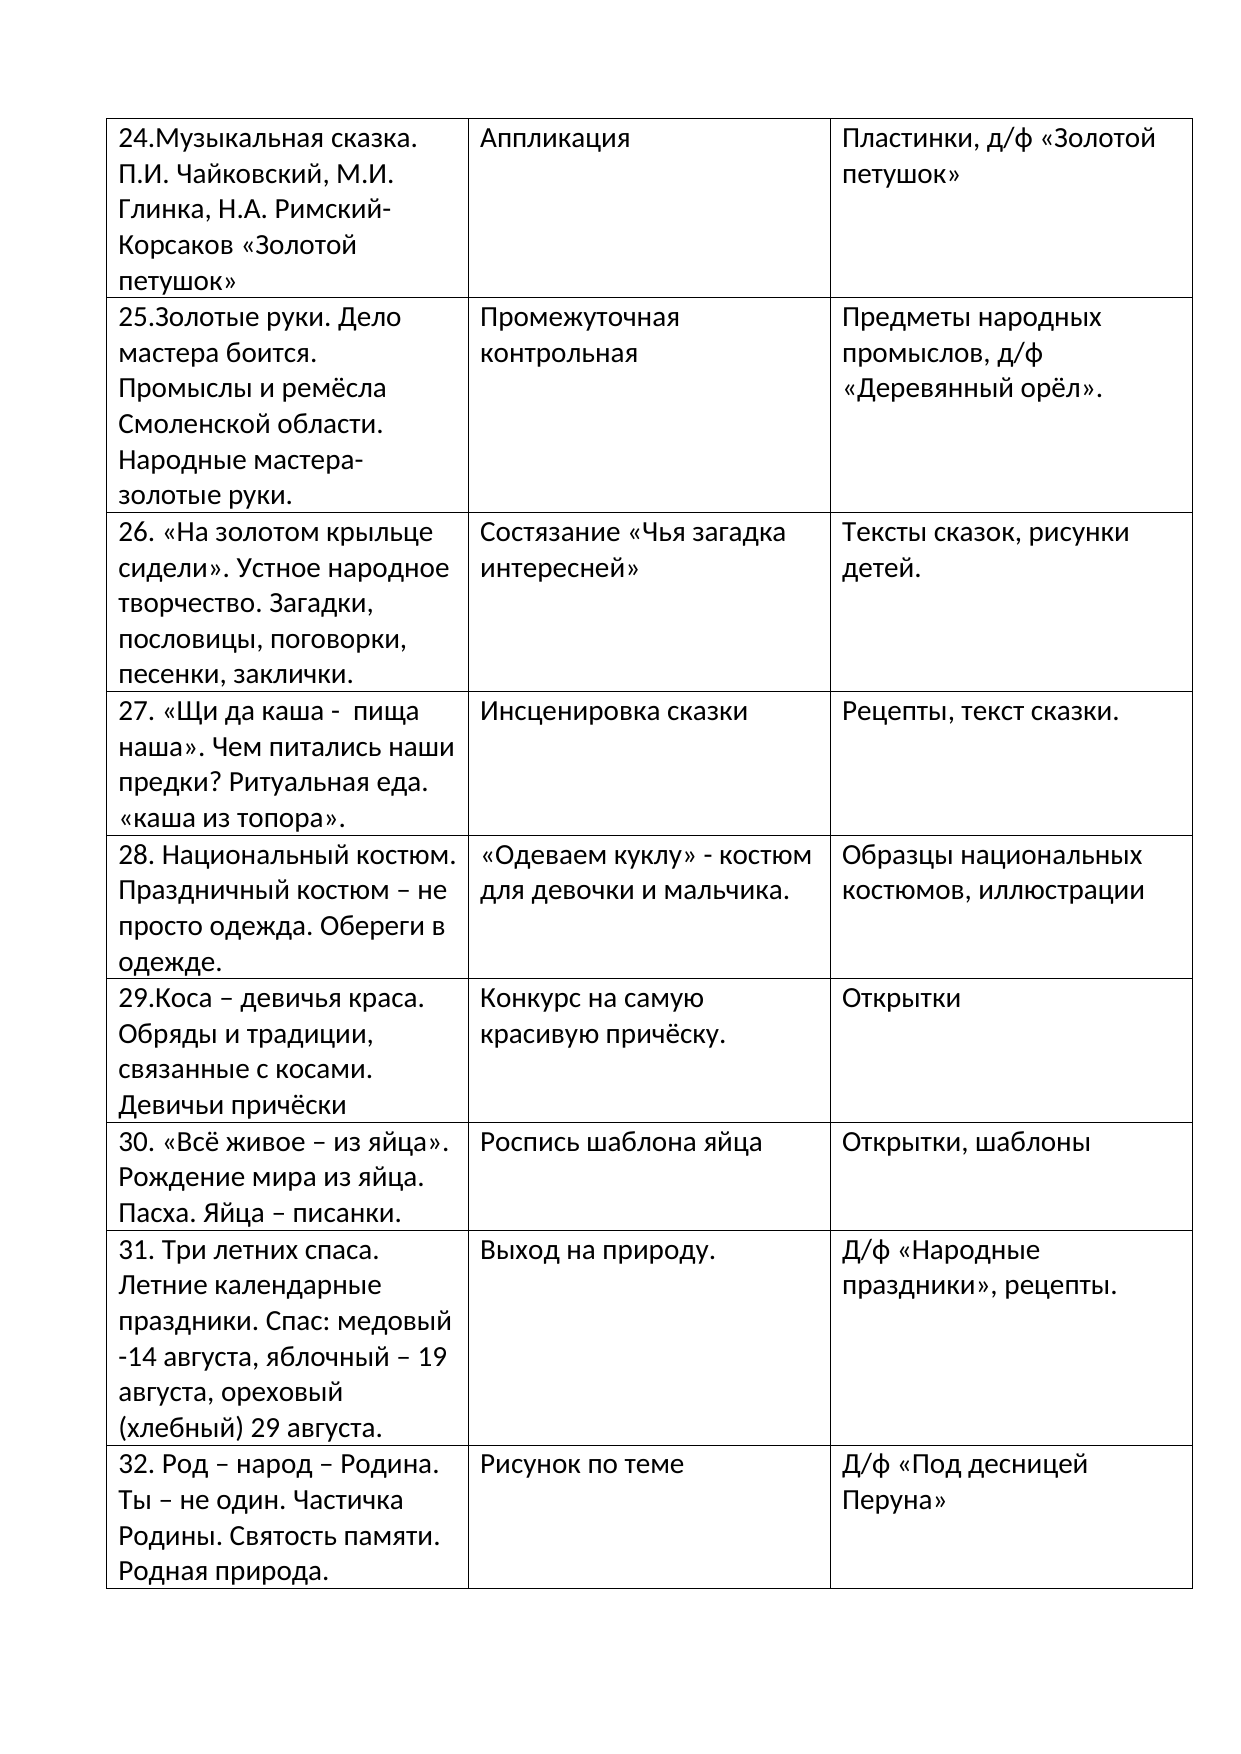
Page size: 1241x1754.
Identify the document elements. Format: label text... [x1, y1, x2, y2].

table_cell Тексты сказок, рисунки детей. [831, 513, 1192, 691]
table_cell 26. «На золотом крыльце сидели». Устное народное творчество. Загадки, пословицы, поговорки, песенки, заклички. [107, 513, 468, 691]
table_cell 25.Золотые руки. Дело мастера боится. Промыслы и ремёсла Смоленской области. Народные мастера-золотые руки. [107, 298, 468, 512]
table_cell Рисунок по теме [469, 1446, 830, 1588]
table_cell Образцы национальных костюмов, иллюстрации [831, 836, 1192, 978]
table_cell 31. Три летних спаса. Летние календарные праздники. Спас: медовый -14 августа, яблочный – 19 августа, ореховый (хлебный) 29 августа. [107, 1231, 468, 1444]
table_cell 29.Коса – девичья краса. Обряды и традиции, связанные с косами. Девичьи причёски [107, 979, 468, 1122]
table_cell 28. Национальный костюм. Праздничный костюм – не просто одежда. Обереги в одежде. [107, 836, 468, 978]
table_cell Промежуточная контрольная [469, 298, 830, 512]
table_cell Инсценировка сказки [469, 692, 830, 835]
table_cell 24.Музыкальная сказка. П.И. Чайковский, М.И. Глинка, Н.А. Римский-Корсаков «Золотой петушок» [107, 119, 468, 297]
table_cell Аппликация [469, 119, 830, 297]
table_cell Д/ф «Народные праздники», рецепты. [831, 1231, 1192, 1444]
table_cell 32. Род – народ – Родина. Ты – не один. Частичка Родины. Святость памяти. Родная природа. [107, 1446, 468, 1588]
table_cell Пластинки, д/ф «Золотой петушок» [831, 119, 1192, 297]
table_cell Д/ф «Под десницей Перуна» [831, 1446, 1192, 1588]
table_cell Состязание «Чья загадка интересней» [469, 513, 830, 691]
table_cell Открытки [831, 979, 1192, 1122]
table_cell Открытки, шаблоны [831, 1123, 1192, 1230]
table_cell Предметы народных промыслов, д/ф «Деревянный орёл». [831, 298, 1192, 512]
table_cell 30. «Всё живое – из яйца». Рождение мира из яйца. Пасха. Яйца – писанки. [107, 1123, 468, 1230]
table_cell Рецепты, текст сказки. [831, 692, 1192, 835]
table_cell «Одеваем куклу» - костюм для девочки и мальчика. [469, 836, 830, 978]
table_cell Конкурс на самую красивую причёску. [469, 979, 830, 1122]
table_cell 27. «Щи да каша - пища наша». Чем питались наши предки? Ритуальная еда. «каша из топора». [107, 692, 468, 835]
table_cell Выход на природу. [469, 1231, 830, 1444]
table_cell Роспись шаблона яйца [469, 1123, 830, 1230]
